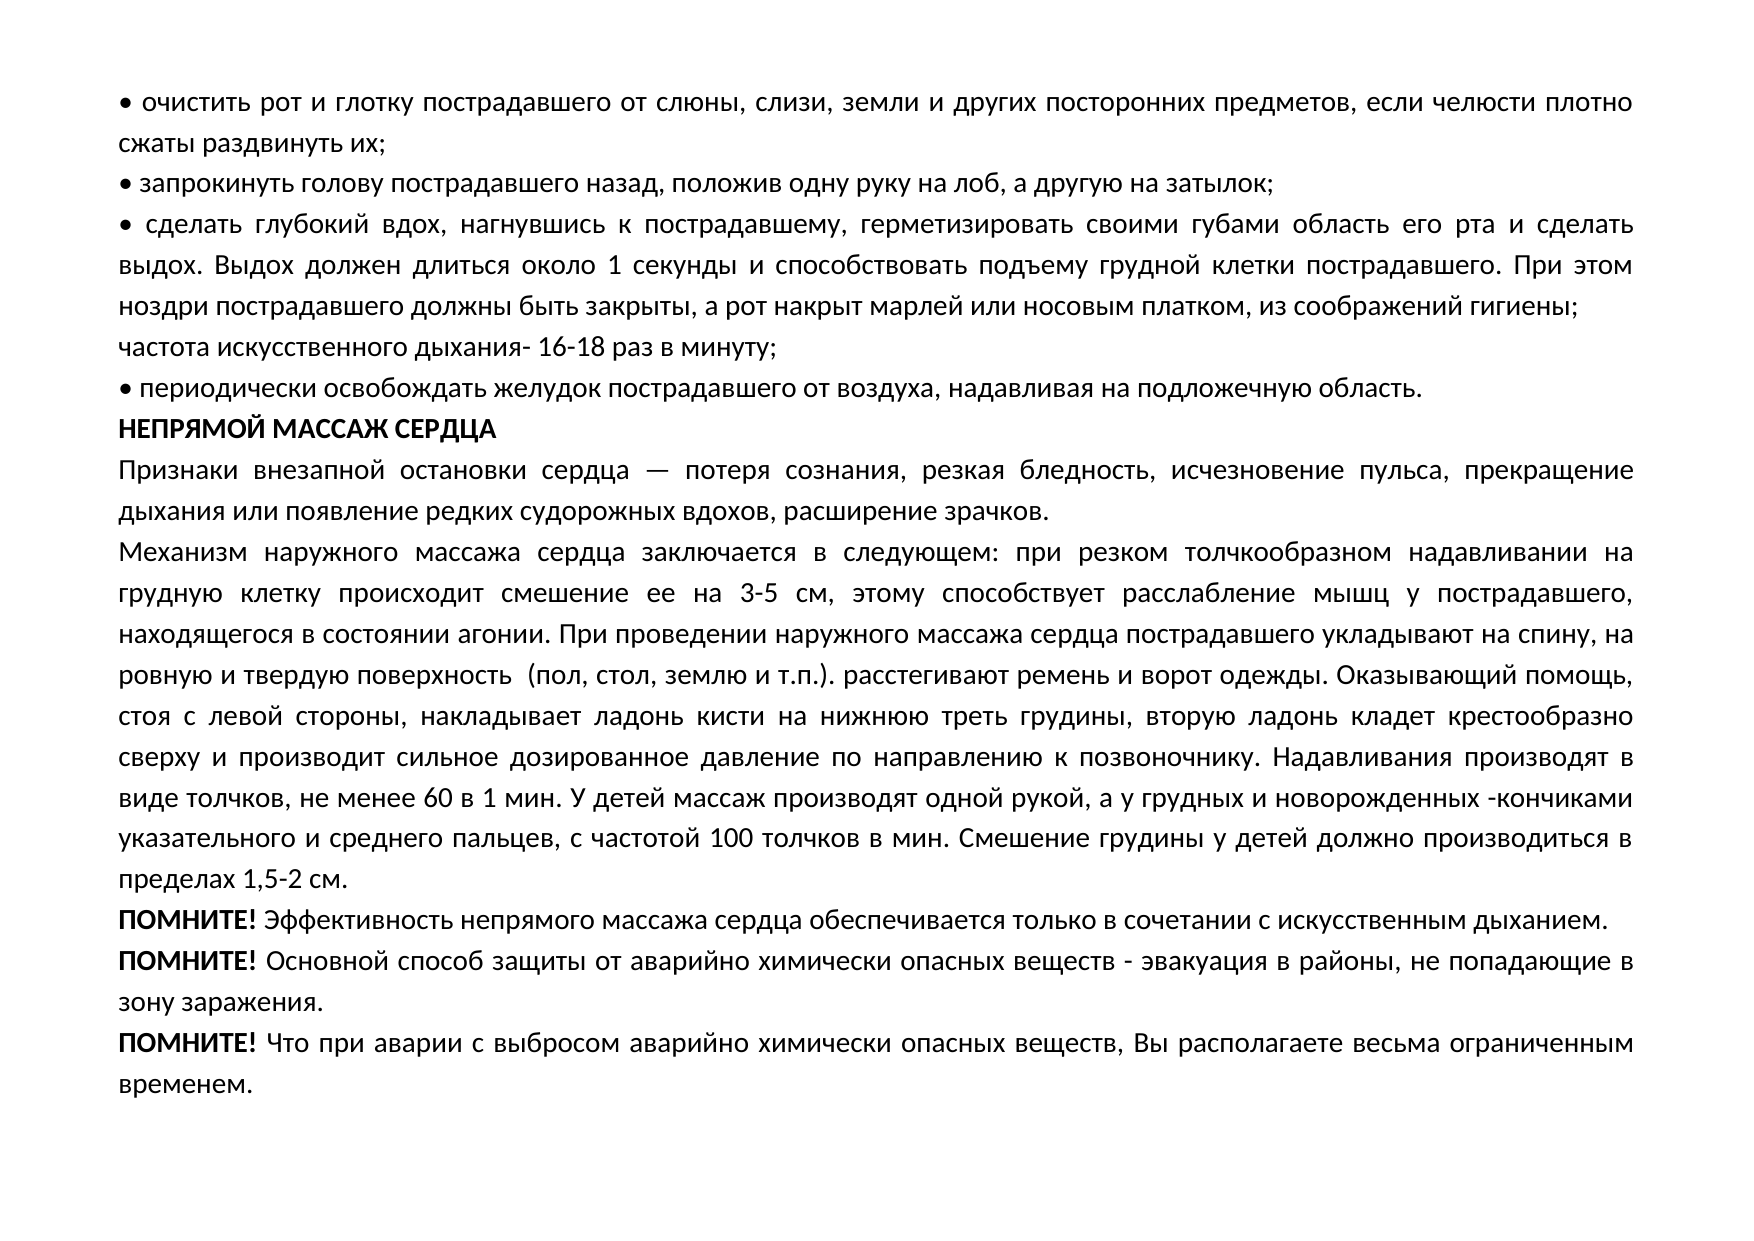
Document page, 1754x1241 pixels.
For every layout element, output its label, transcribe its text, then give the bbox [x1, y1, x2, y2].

text НЕПРЯМОЙ МАССАЖ СЕРДЦА [118, 410, 1636, 446]
text • сделать глубокий вдох, нагнувшись к пострадавшему, герметизировать своими губами область его рта и сделать выдох. Выдох должен длиться около 1 секунды и способствовать подъему грудной клетки пострадавшего. При этом ноздри пострадавшего должны быть закрыты, а рот накрыт марлей или носовым платком, из соображений гигиены; [118, 206, 1636, 323]
text Признаки внезапной остановки сердца — потеря сознания, резкая бледность, исчезновение пульса, прекращение дыхания или появление редких судорожных вдохов, расширение зрачков. [118, 451, 1636, 528]
text • очистить рот и глотку пострадавшего от слюны, слизи, земли и других посторонних предметов, если челюсти плотно сжаты раздвинуть их; [118, 83, 1636, 159]
text ПОМНИТЕ! Что при аварии с выбросом аварийно химически опасных веществ, Вы располагаете весьма ограниченным временем. [118, 1024, 1636, 1101]
text • периодически освобождать желудок пострадавшего от воздуха, надавливая на подложечную область. [118, 369, 1636, 405]
text Механизм наружного массажа сердца заключается в следующем: при резком толчкообразном надавливании на грудную клетку происходит смешение ее на 3-5 см, этому способствует расслабление мышц у пострадавшего, находящегося в состоянии агонии. При проведении наружного массажа сердца пострадавшего укладывают на спину, на ровную и твердую поверхность (пол, стол, землю и т.п.). расстегивают ремень и ворот одежды. Оказывающий помощь, стоя с левой стороны, накладывает ладонь кисти на нижнюю треть грудины, вторую ладонь кладет крестообразно сверху и производит сильное дозированное давление по направлению к позвоночнику. Надавливания производят в виде толчков, не менее 60 в 1 мин. У детей массаж производят одной рукой, а у грудных и новорожденных -кончиками указательного и среднего пальцев, с частотой 100 толчков в мин. Смешение грудины у детей должно производиться в пределах 1,5-2 см. [118, 533, 1636, 896]
text ПОМНИТЕ! Основной способ защиты от аварийно химически опасных веществ - эвакуация в районы, не попадающие в зону заражения. [118, 942, 1636, 1019]
text ПОМНИТЕ! Эффективность непрямого массажа сердца обеспечивается только в сочетании с искусственным дыханием. [118, 901, 1636, 937]
text частота искусственного дыхания- 16-18 раз в минуту; [118, 328, 1636, 364]
text • запрокинуть голову пострадавшего назад, положив одну руку на лоб, а другую на затылок; [118, 164, 1636, 200]
